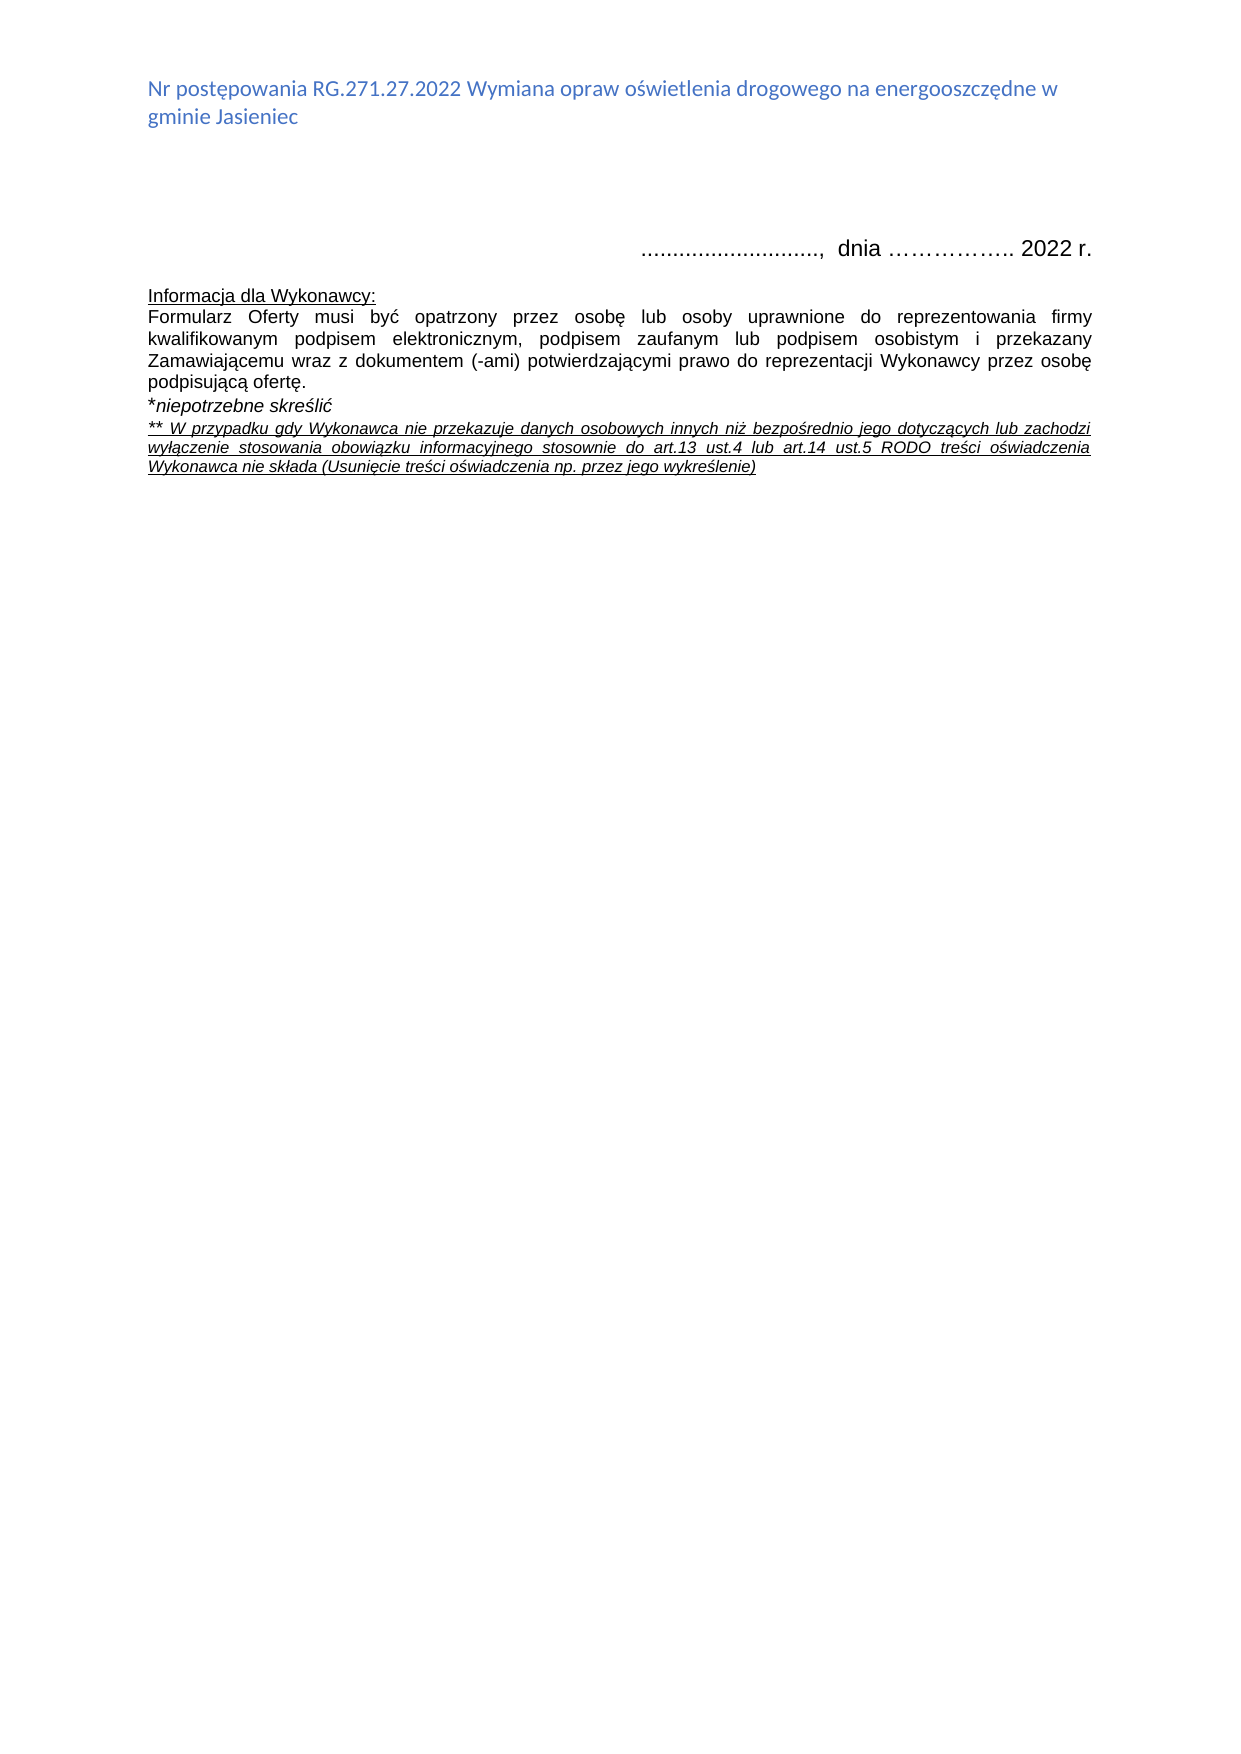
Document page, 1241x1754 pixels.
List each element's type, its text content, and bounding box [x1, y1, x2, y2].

text ** W przypadku gdy Wykonawca nie przekazuje danych osobowych innych niż bezpośrednio jego dotyczących lub zachodzi wyłączenie stosowania obowiązku informacyjnego stosownie do art.13 ust.4 lub art.14 ust.5 RODO treści oświadczenia Wykonawca nie składa (Usunięcie treści oświadczenia np. przez jego wykreślenie) [148, 417, 1093, 476]
text *niepotrzebne skreślić [148, 393, 1093, 417]
text Formularz Oferty musi być opatrzony przez osobę lub osoby uprawnione do reprezentowania firmy kwalifikowanym podpisem elektronicznym, podpisem zaufanym lub podpisem osobistym i przekazany Zamawiającemu wraz z dokumentem (-ami) potwierdzającymi prawo do reprezentacji Wykonawcy przez osobę podpisującą ofertę. [148, 306, 1093, 393]
text Informacja dla Wykonawcy: [148, 285, 1093, 306]
text ............................, dnia …………….. 2022 r. [148, 234, 1093, 261]
